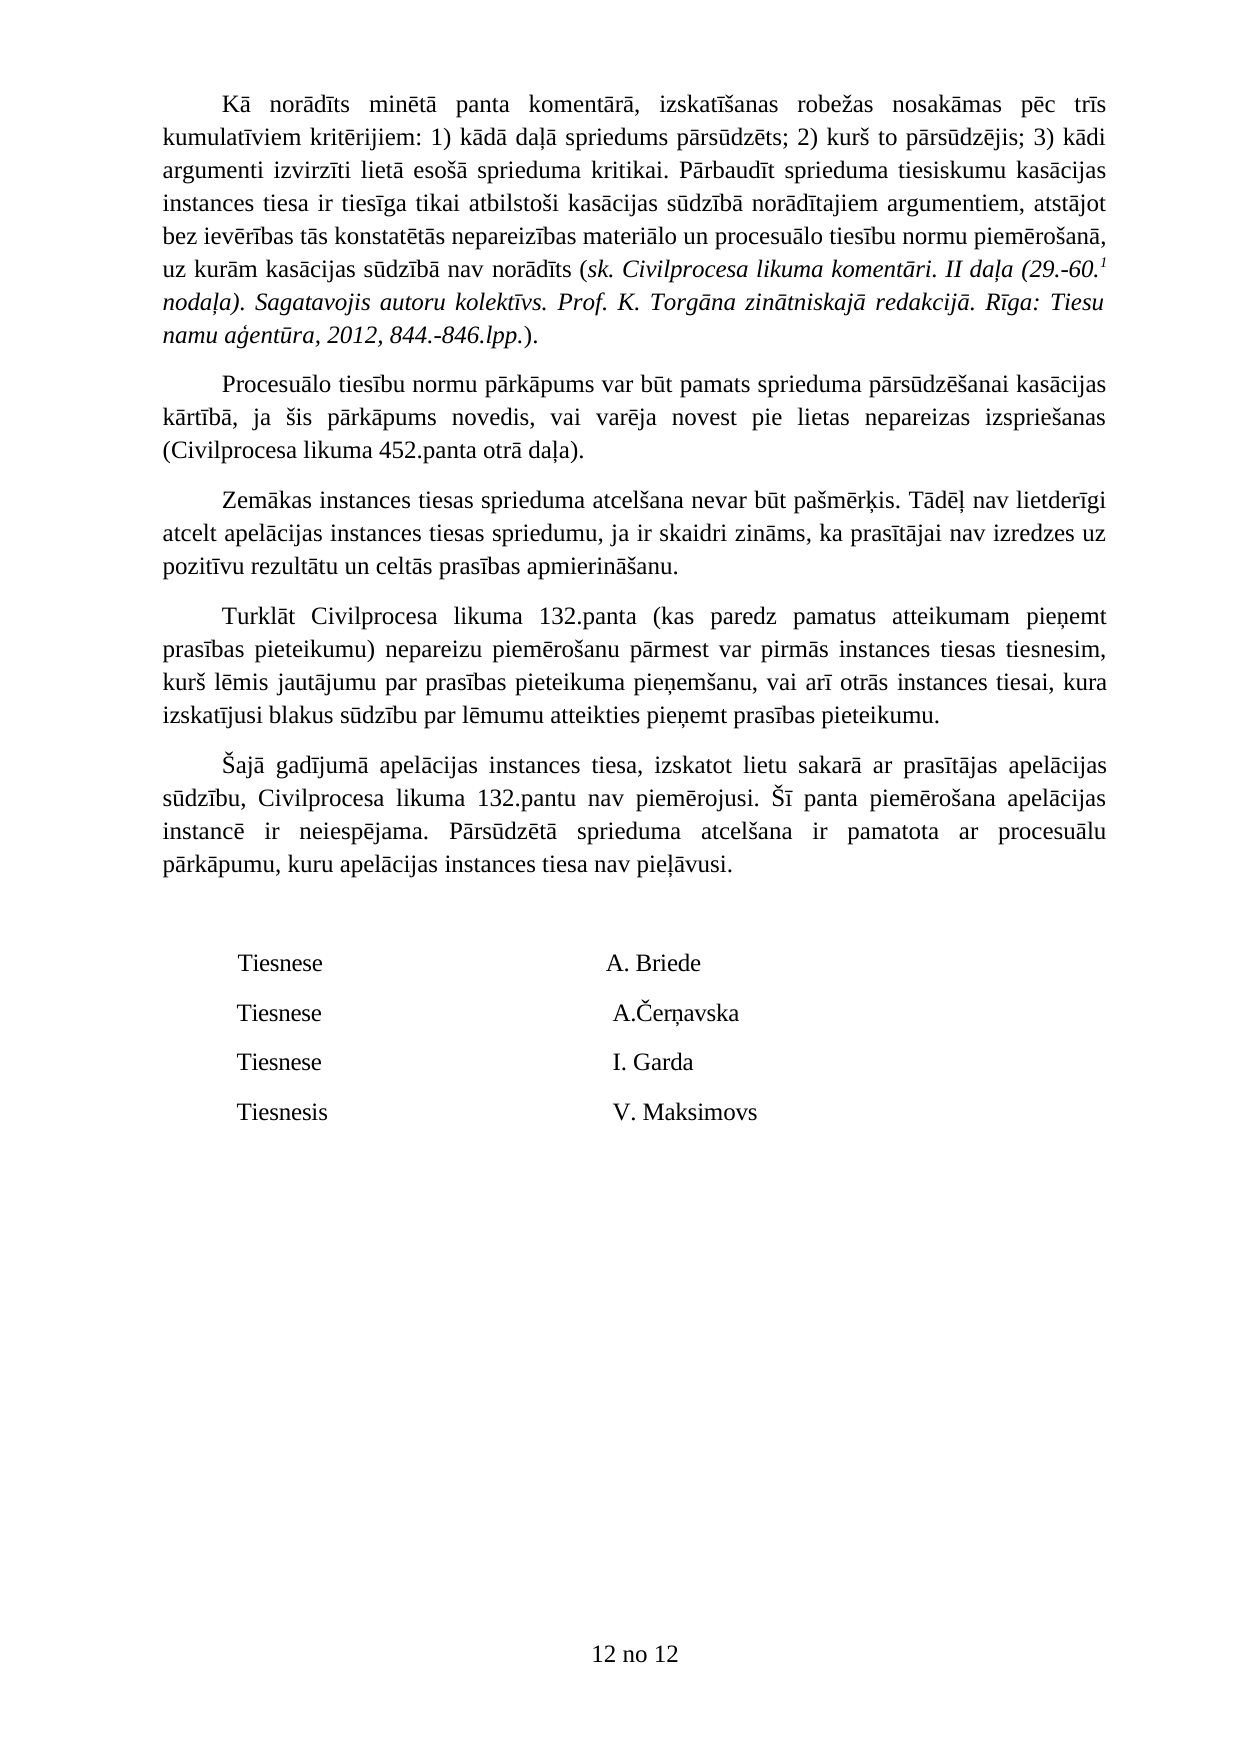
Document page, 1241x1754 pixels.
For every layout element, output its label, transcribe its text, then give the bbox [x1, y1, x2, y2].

text Kā norādīts minētā panta komentārā, izskatīšanas robežas nosakāmas pēc trīs kumulatīviem kritērijiem: 1) kādā daļā spriedums pārsūdzēts; 2) kurš to pārsūdzējis; 3) kādi argumenti izvirzīti lietā esošā sprieduma kritikai. Pārbaudīt sprieduma tiesiskumu kasācijas instances tiesa ir tiesīga tikai atbilstoši kasācijas sūdzībā norādītajiem argumentiem, atstājot bez ievērības tās konstatētās nepareizības materiālo un procesuālo tiesību normu piemērošanā, uz kurām kasācijas sūdzībā nav norādīts (sk. Civilprocesa likuma komentāri. II daļa (29.-60.1 nodaļa). Sagatavojis autoru kolektīvs. Prof. K. Torgāna zinātniskajā redakcijā. Rīga: Tiesu namu aģentūra, 2012, 844.-846.lpp.). [162, 89, 1107, 348]
text Turklāt Civilprocesa likuma 132.panta (kas paredz pamatus atteikumam pieņemt prasības pieteikumu) nepareizu piemērošanu pārmest var pirmās instances tiesas tiesnesim, kurš lēmis jautājumu par prasības pieteikuma pieņemšanu, vai arī otrās instances tiesai, kura izskatījusi blakus sūdzību par lēmumu atteikties pieņemt prasības pieteikumu. [162, 601, 1107, 729]
text Tiesnesis V. Maksimovs [236, 1097, 1107, 1126]
text Tiesnese A. Briede [237, 948, 1107, 977]
text Zemākas instances tiesas sprieduma atcelšana nevar būt pašmērķis. Tādēļ nav lietderīgi atcelt apelācijas instances tiesas spriedumu, ja ir skaidri zināms, ka prasītājai nav izredzes uz pozitīvu rezultātu un celtās prasības apmierināšanu. [162, 485, 1107, 580]
text Tiesnese A.Čerņavska [236, 998, 1107, 1027]
text Šajā gadījumā apelācijas instances tiesa, izskatot lietu sakarā ar prasītājas apelācijas sūdzību, Civilprocesa likuma 132.pantu nav piemērojusi. Šī panta piemērošana apelācijas instancē ir neiespējama. Pārsūdzētā sprieduma atcelšana ir pamatota ar procesuālu pārkāpumu, kuru apelācijas instances tiesa nav pieļāvusi. [162, 750, 1107, 877]
text Tiesnese I. Garda [236, 1047, 1107, 1076]
text Procesuālo tiesību normu pārkāpums var būt pamats sprieduma pārsūdzēšanai kasācijas kārtībā, ja šis pārkāpums novedis, vai varēja novest pie lietas nepareizas izspriešanas (Civilprocesa likuma 452.panta otrā daļa). [162, 369, 1107, 464]
